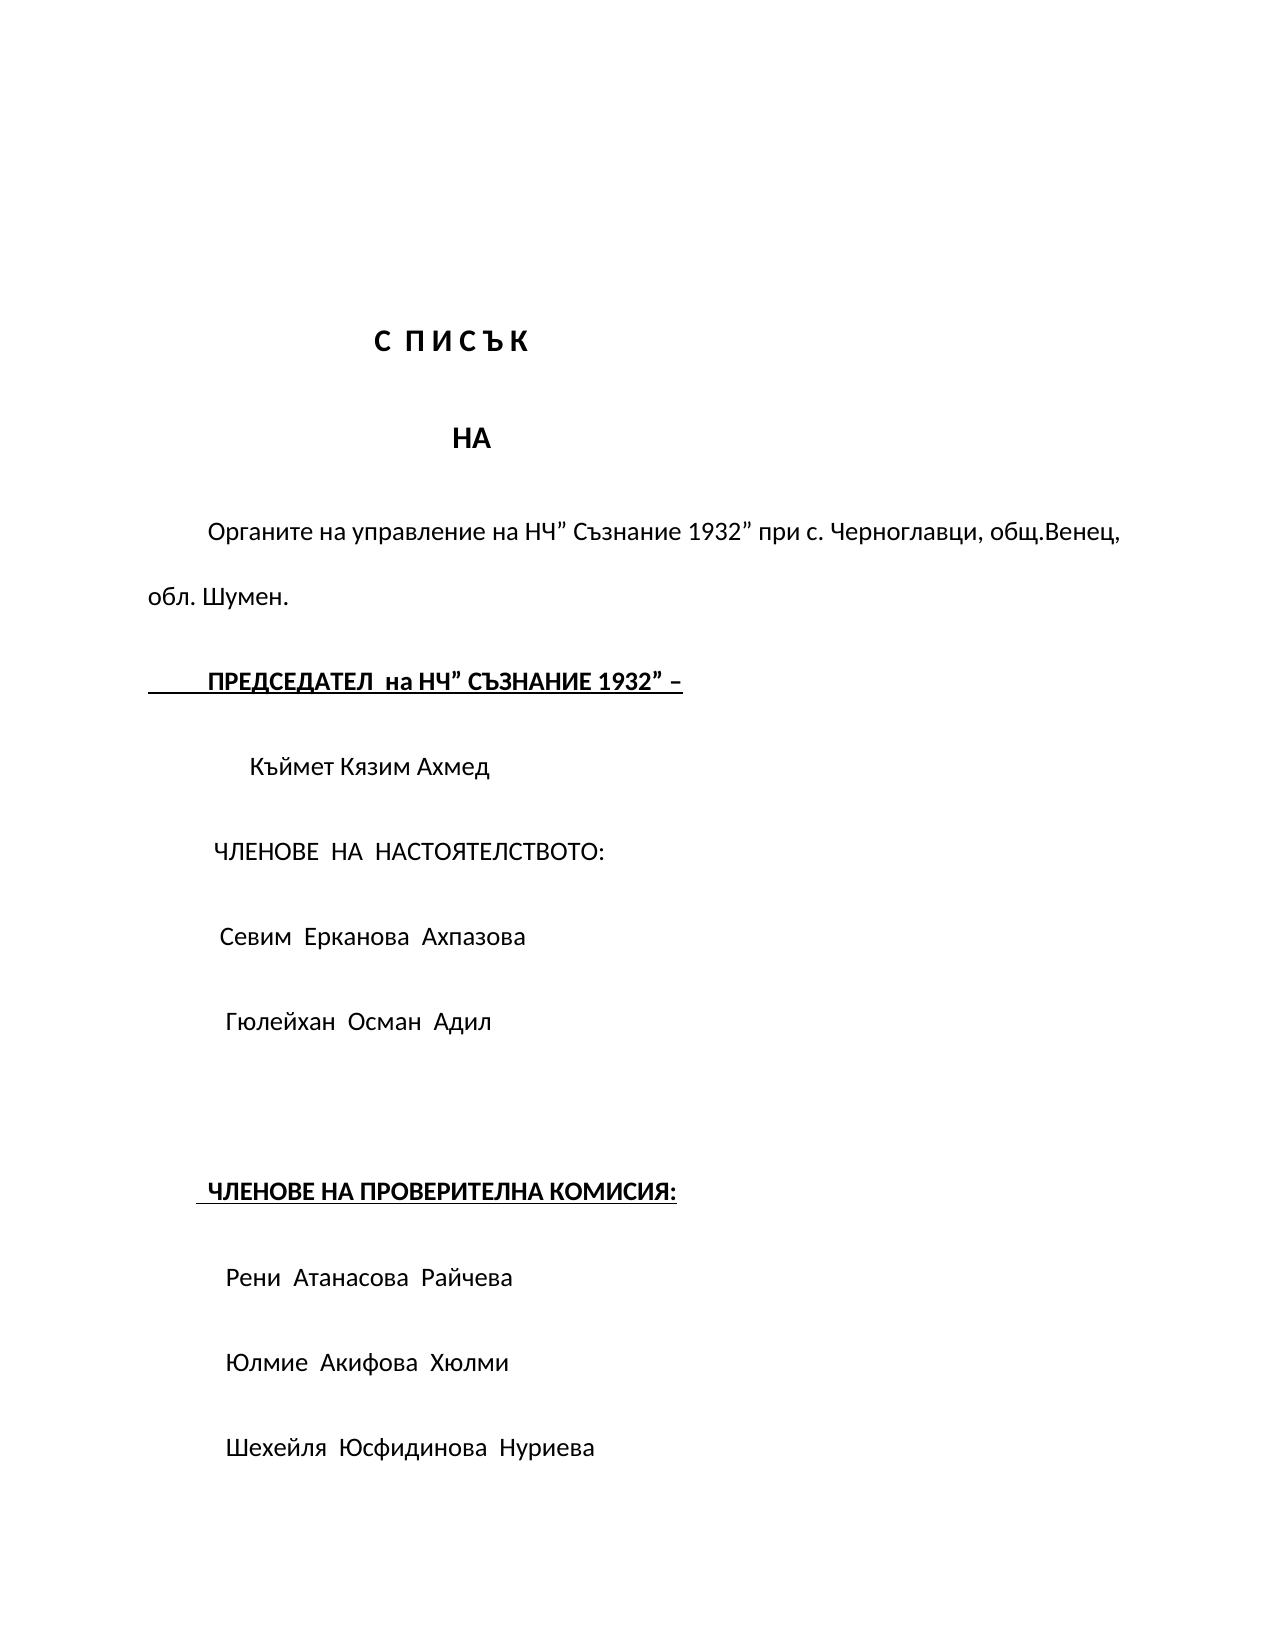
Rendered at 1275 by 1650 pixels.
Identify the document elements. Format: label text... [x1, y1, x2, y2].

text Севим Ерканова Ахпазова [148, 920, 1127, 976]
text Рени Атанасова Райчева [148, 1260, 1127, 1316]
text Къймет Кязим Ахмед [148, 749, 1127, 805]
text Гюлейхан Осман Адил [148, 1005, 1127, 1061]
text Юлмие Акифова Хюлми [148, 1345, 1127, 1401]
text Шехейля Юсфидинова Нуриева [148, 1430, 1127, 1486]
text ЧЛЕНОВЕ НА ПРОВЕРИТЕЛНА КОМИСИЯ: [148, 1175, 1127, 1231]
text НА [148, 418, 1127, 484]
text ЧЛЕНОВЕ НА НАСТОЯТЕЛСТВОТО: [148, 834, 1127, 891]
text Органите на управление на НЧ” Съзнание 1932” при с. Черноглавци, общ.Венец, обл. Шумен. [148, 515, 1127, 635]
text С П И С Ъ К [148, 321, 1127, 387]
text ПРЕДСЕДАТЕЛ на НЧ” СЪЗНАНИЕ 1932” – [148, 664, 1127, 720]
